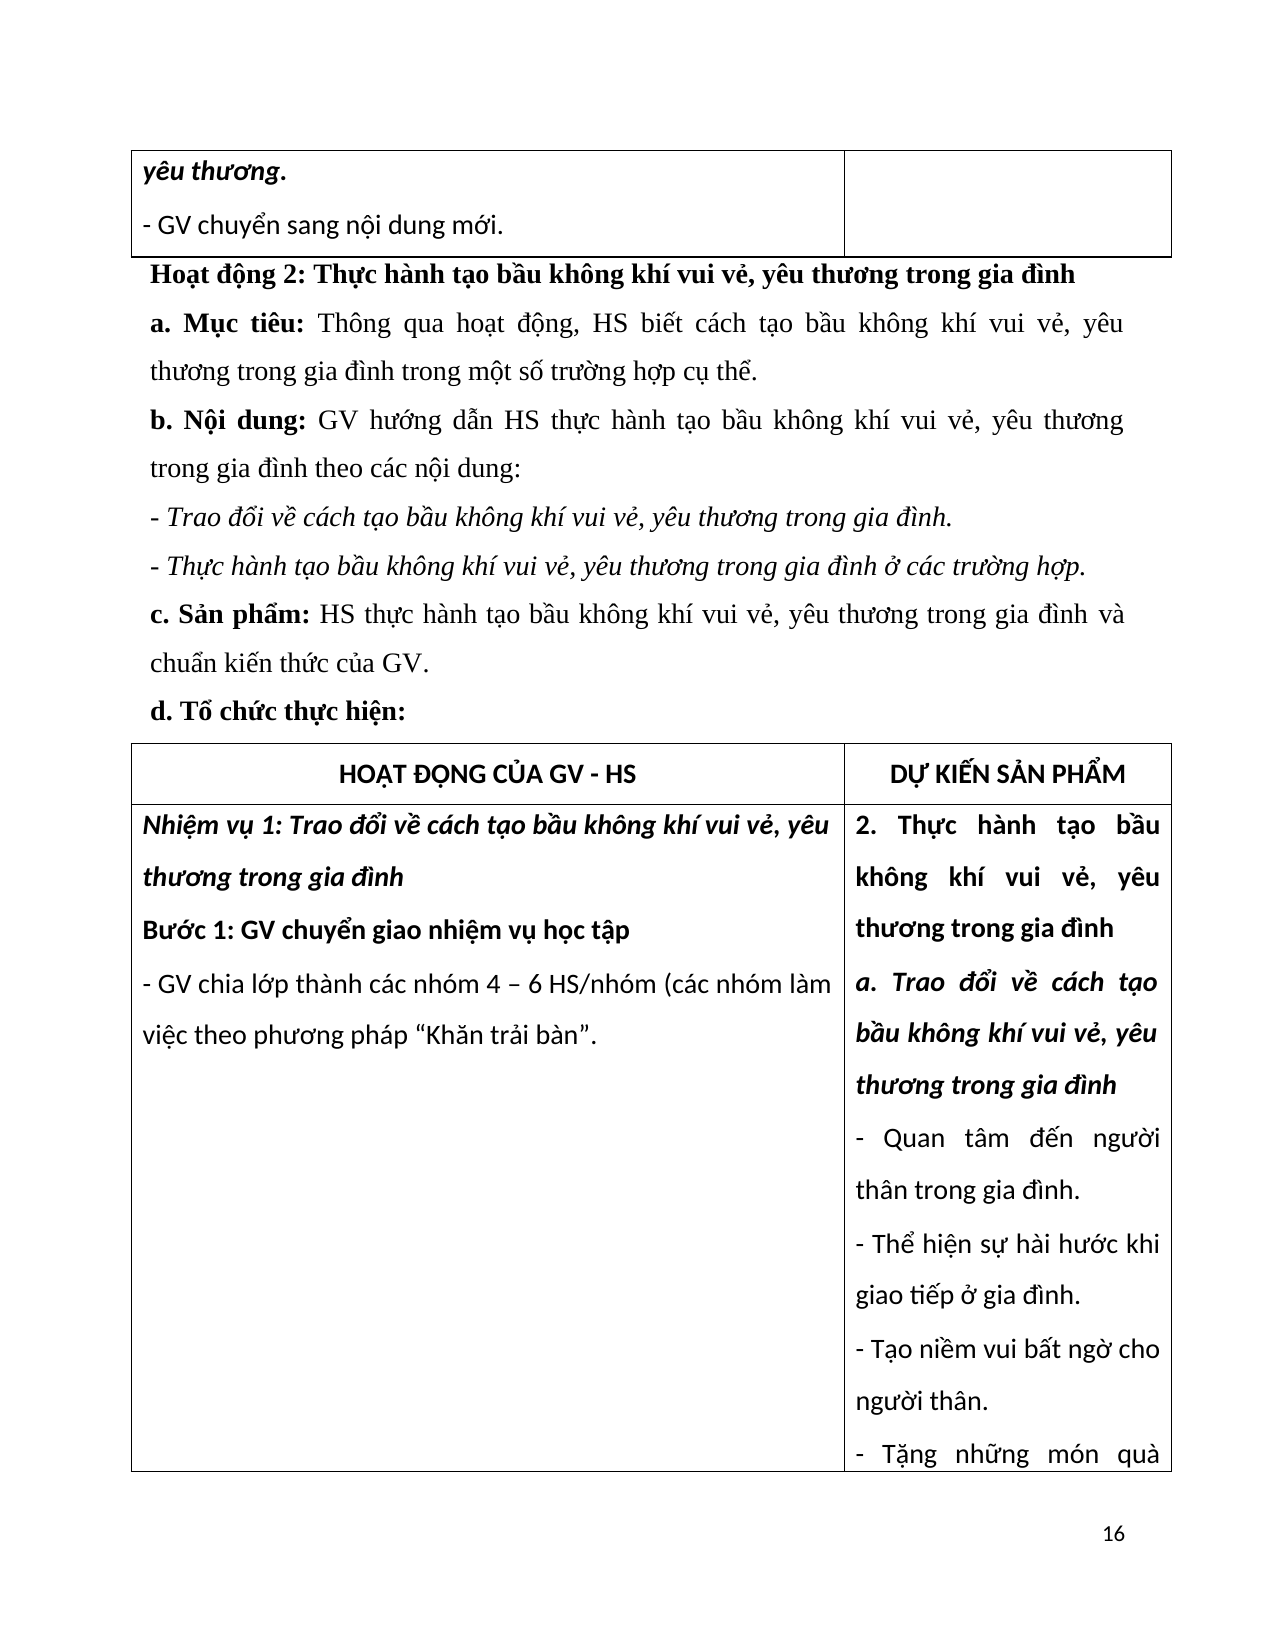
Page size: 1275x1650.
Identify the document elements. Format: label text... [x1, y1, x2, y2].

text d. Tổ chức thực hiện: [150, 694, 1125, 727]
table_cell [132, 151, 844, 256]
text Hoạt động 2: Thực hành tạo bầu không khí vui vẻ, yêu thương trong gia đình [150, 258, 1125, 290]
table_header HOẠT ĐỘNG CỦA GV - HS [132, 744, 844, 804]
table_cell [845, 805, 1171, 1471]
text - Thực hành tạo bầu không khí vui vẻ, yêu thương trong gia đình ở các trường hợp. [150, 549, 1125, 581]
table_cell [845, 151, 1171, 256]
text a. Mục tiêu: Thông qua hoạt động, HS biết cách tạo bầu không khí vui vẻ, yêu thương trong gia đình trong một số trường hợp cụ thể. [150, 306, 1125, 387]
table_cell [132, 805, 844, 1471]
text - Trao đổi về cách tạo bầu không khí vui vẻ, yêu thương trong gia đình. [150, 500, 1125, 532]
table_header DỰ KIẾN SẢN PHẨM [845, 744, 1171, 804]
text b. Nội dung: GV hướng dẫn HS thực hành tạo bầu không khí vui vẻ, yêu thương trong gia đình theo các nội dung: [150, 403, 1125, 484]
text c. Sản phẩm: HS thực hành tạo bầu không khí vui vẻ, yêu thương trong gia đình và chuẩn kiến thức của GV. [150, 597, 1125, 678]
